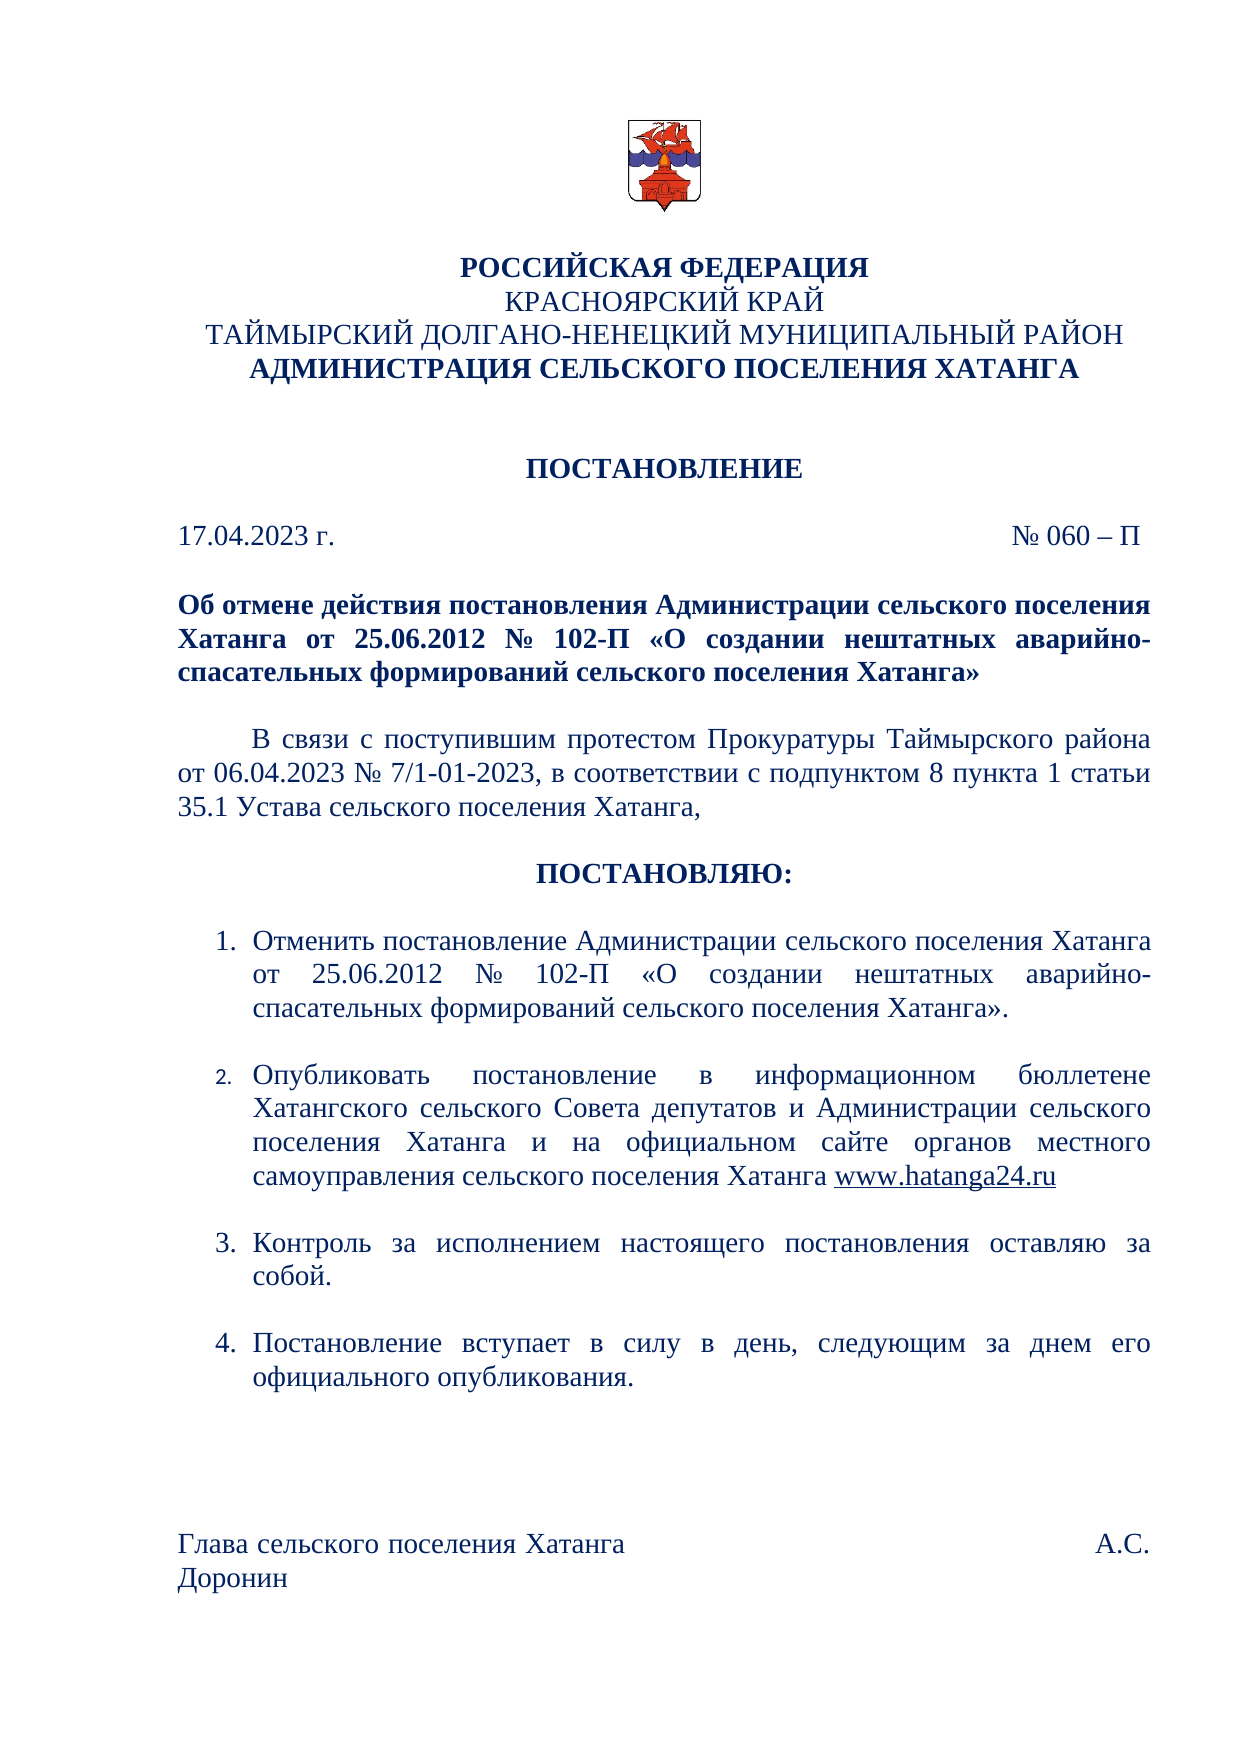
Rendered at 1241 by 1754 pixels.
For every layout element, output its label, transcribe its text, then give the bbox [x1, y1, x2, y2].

table_header 17.04.2023 г. [177, 519, 664, 554]
text ПОСТАНОВЛЕНИЕ [177, 451, 1152, 485]
picture [626, 118, 703, 217]
text В связи с поступившим протестом Прокуратуры Таймырского района от 06.04.2023 № 7/1-01-2023, в соответствии с подпунктом 8 пункта 1 статьи 35.1 Устава сельского поселения Хатанга, [177, 722, 1152, 822]
list Отменить постановление Администрации сельского поселения Хатанга от 25.06.2012 № 102-П «О создании нештатных аварийно- спасательных формирований сельского поселения Хатанга». [215, 923, 1152, 1023]
table_header № 060 – П [664, 519, 1152, 554]
list Контроль за исполнением настоящего постановления оставляю за собой. [215, 1225, 1152, 1292]
text ПОСТАНОВЛЯЮ: [177, 856, 1152, 889]
text Об отмене действия постановления Администрации сельского поселения Хатанга от 25.06.2012 № 102-П «О создании нештатных аварийно- спасательных формирований сельского поселения Хатанга» [177, 587, 1152, 688]
text РОССИЙСКАЯ ФЕДЕРАЦИЯ [177, 250, 1152, 284]
list Постановление вступает в силу в день, следующим за днем его официального опубликования. [215, 1325, 1152, 1392]
text КРАСНОЯРСКИЙ КРАЙ [177, 284, 1152, 317]
text ТАЙМЫРСКИЙ ДОЛГАНО-НЕНЕЦКИЙ МУНИЦИПАЛЬНЫЙ РАЙОН [177, 317, 1152, 351]
list Опубликовать постановление в информационном бюллетене Хатангского сельского Совета депутатов и Администрации сельского поселения Хатанга и на официальном сайте органов местного самоуправления сельского поселения Хатанга www.hatanga24.ru [215, 1057, 1152, 1191]
text АДМИНИСТРАЦИЯ СЕЛЬСКОГО ПОСЕЛЕНИЯ ХАТАНГА [177, 351, 1152, 384]
text Глава сельского поселения Хатанга А.С. Доронин [177, 1527, 1152, 1594]
